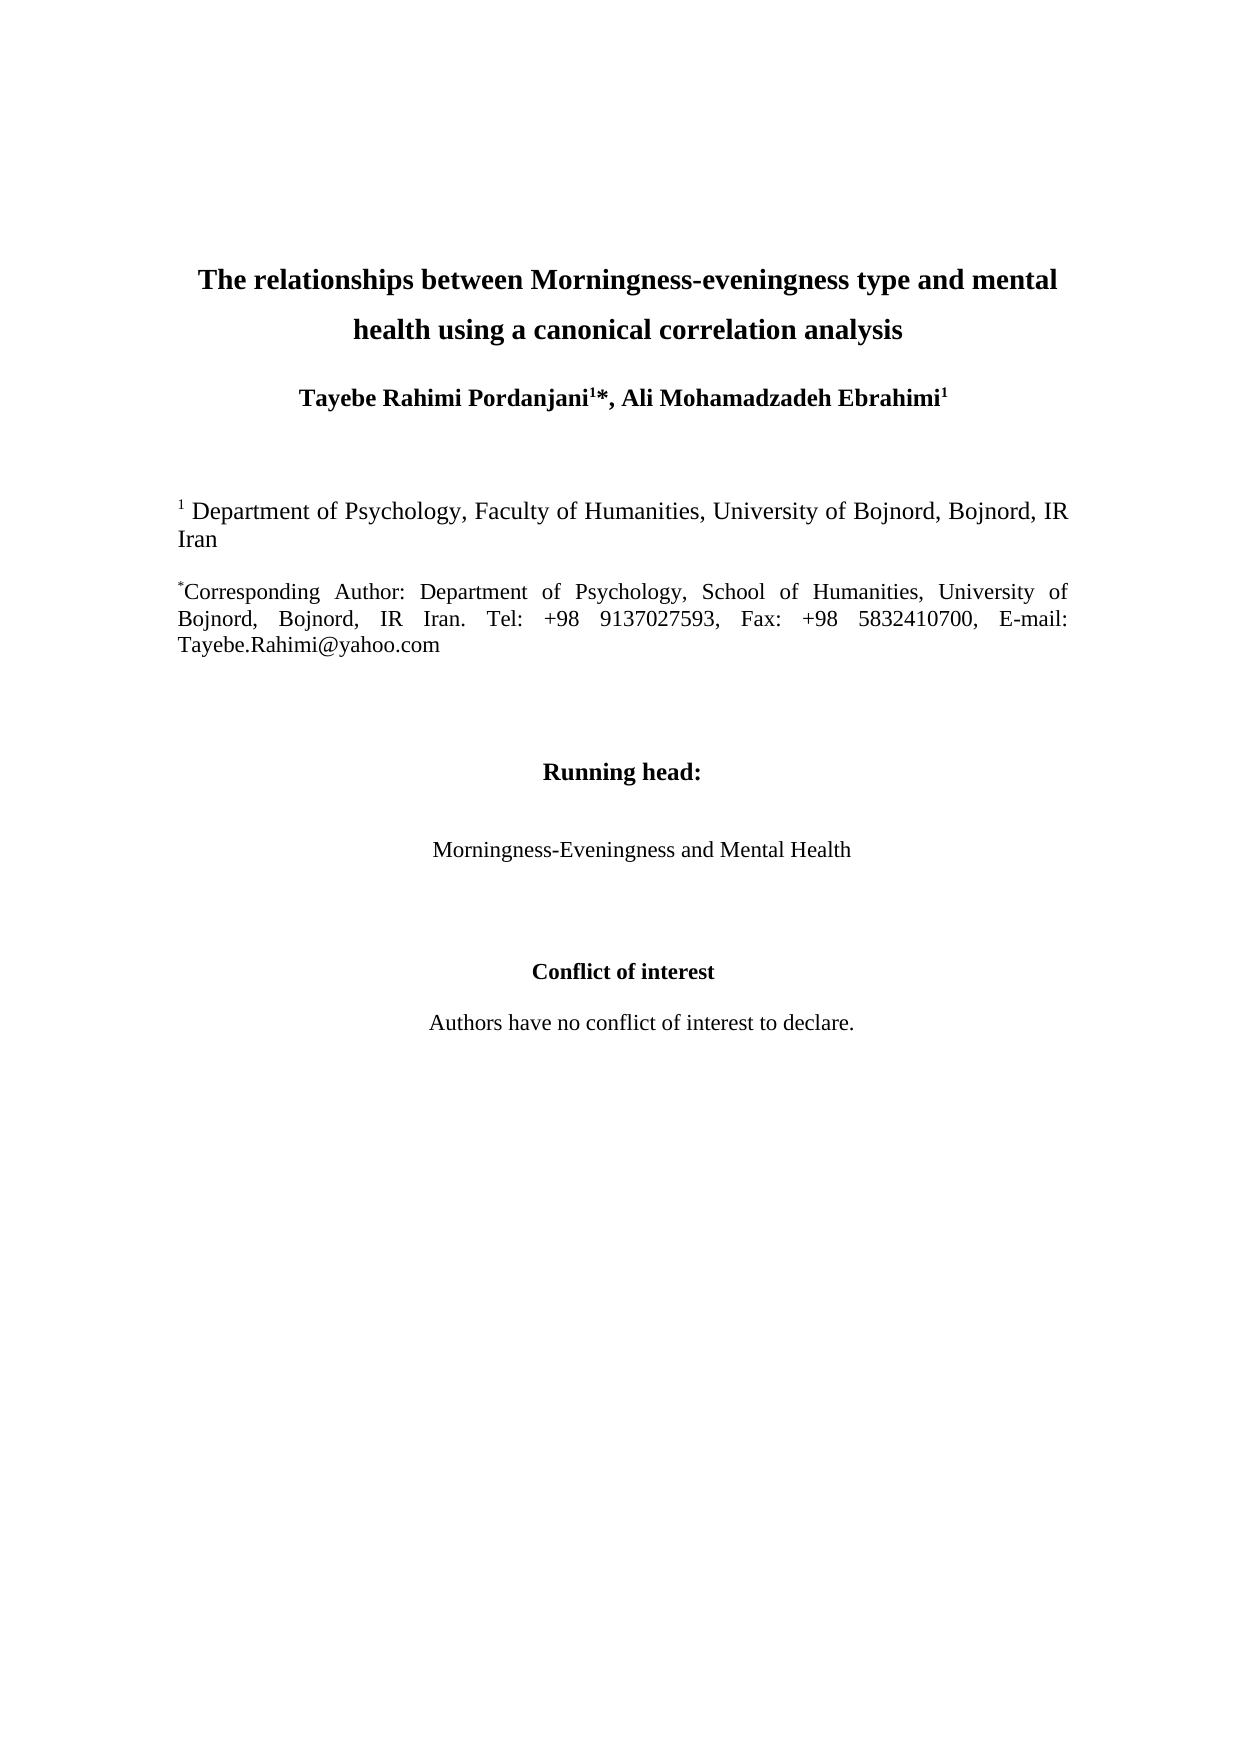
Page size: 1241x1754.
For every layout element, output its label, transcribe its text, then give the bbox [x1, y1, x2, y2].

text Tayebe Rahimi Pordanjani1*, Ali Mohamadzadeh Ebrahimi1 [177, 383, 1069, 412]
text *Corresponding Author: Department of Psychology, School of Humanities, University of Bojnord, Bojnord, IR Iran. Tel: +98 9137027593, Fax: +98 5832410700, E-mail: Tayebe.Rahimi@yahoo.com [177, 578, 1069, 657]
text The relationships between Morningness-eveningness type and mental health using a canonical correlation analysis [187, 262, 1069, 346]
text Conflict of interest [177, 958, 1069, 984]
text Authors have no conflict of interest to declare. [215, 1009, 1069, 1035]
text 1 Department of Psychology, Faculty of Humanities, University of Bojnord, Bojnord, IR Iran [177, 496, 1069, 553]
text Morningness-Eveningness and Mental Health [215, 836, 1069, 862]
text Running head: [233, 757, 1011, 786]
